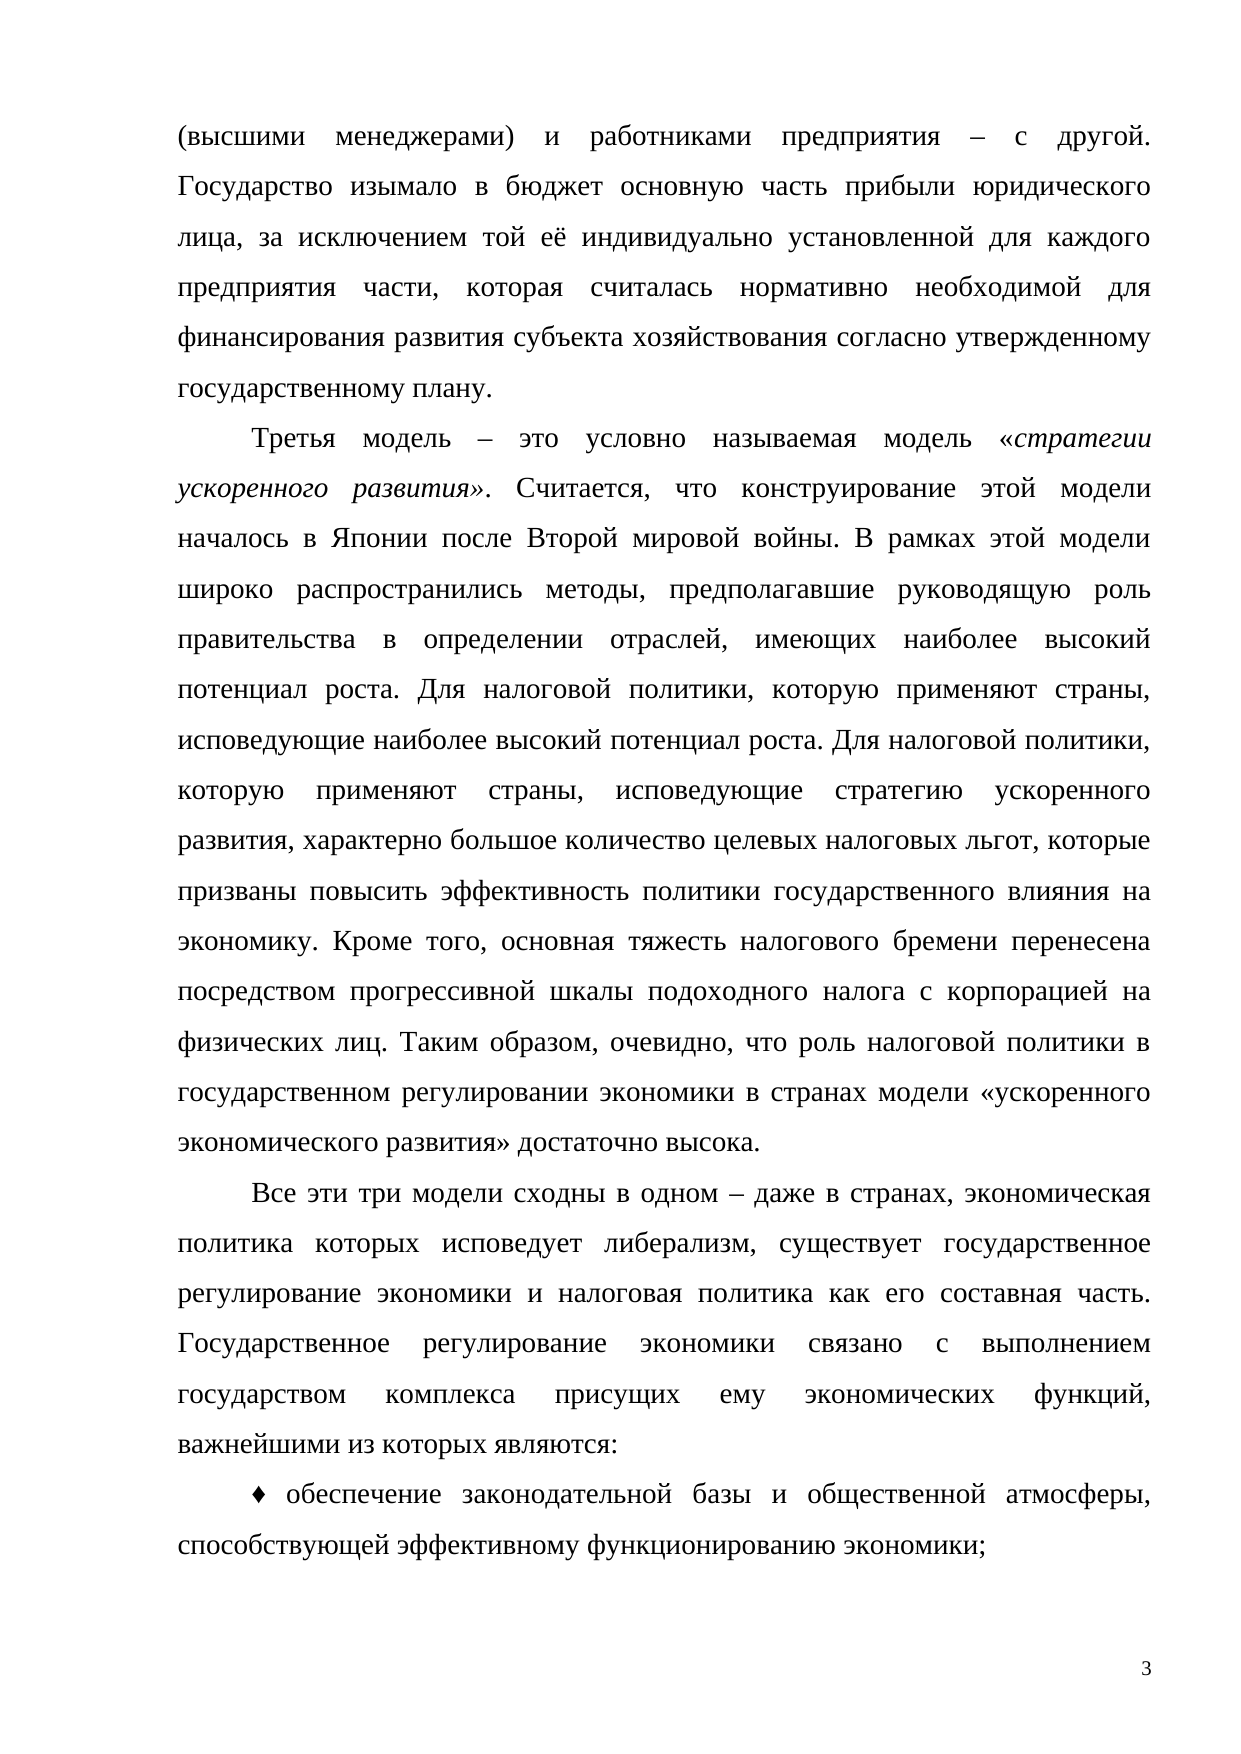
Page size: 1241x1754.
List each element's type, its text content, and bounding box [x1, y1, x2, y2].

text Третья модель – это условно называемая модель «стратегии ускоренного развития». Считается, что конструирование этой модели началось в Японии после Второй мировой войны. В рамках этой модели широко распространились методы, предполагавшие руководящую роль правительства в определении отраслей, имеющих наиболее высокий потенциал роста. Для налоговой политики, которую применяют страны, исповедующие наиболее высокий потенциал роста. Для налоговой политики, которую применяют страны, исповедующие стратегию ускоренного развития, характерно большое количество целевых налоговых льгот, которые призваны повысить эффективность политики государственного влияния на экономику. Кроме того, основная тяжесть налогового бремени перенесена посредством прогрессивной шкалы подоходного налога с корпорацией на физических лиц. Таким образом, очевидно, что роль налоговой политики в государственном регулировании экономики в странах модели «ускоренного экономического развития» достаточно высока. [177, 420, 1152, 1158]
text ♦ обеспечение законодательной базы и общественной атмосферы, способствующей эффективному функционированию экономики; [177, 1477, 1152, 1560]
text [177, 118, 1152, 403]
text Все эти три модели сходны в одном – даже в странах, экономическая политика которых исповедует либерализм, существует государственное регулирование экономики и налоговая политика как его составная часть. Государственное регулирование экономики связано с выполнением государством комплекса присущих ему экономических функций, важнейшими из которых являются: [177, 1175, 1152, 1460]
